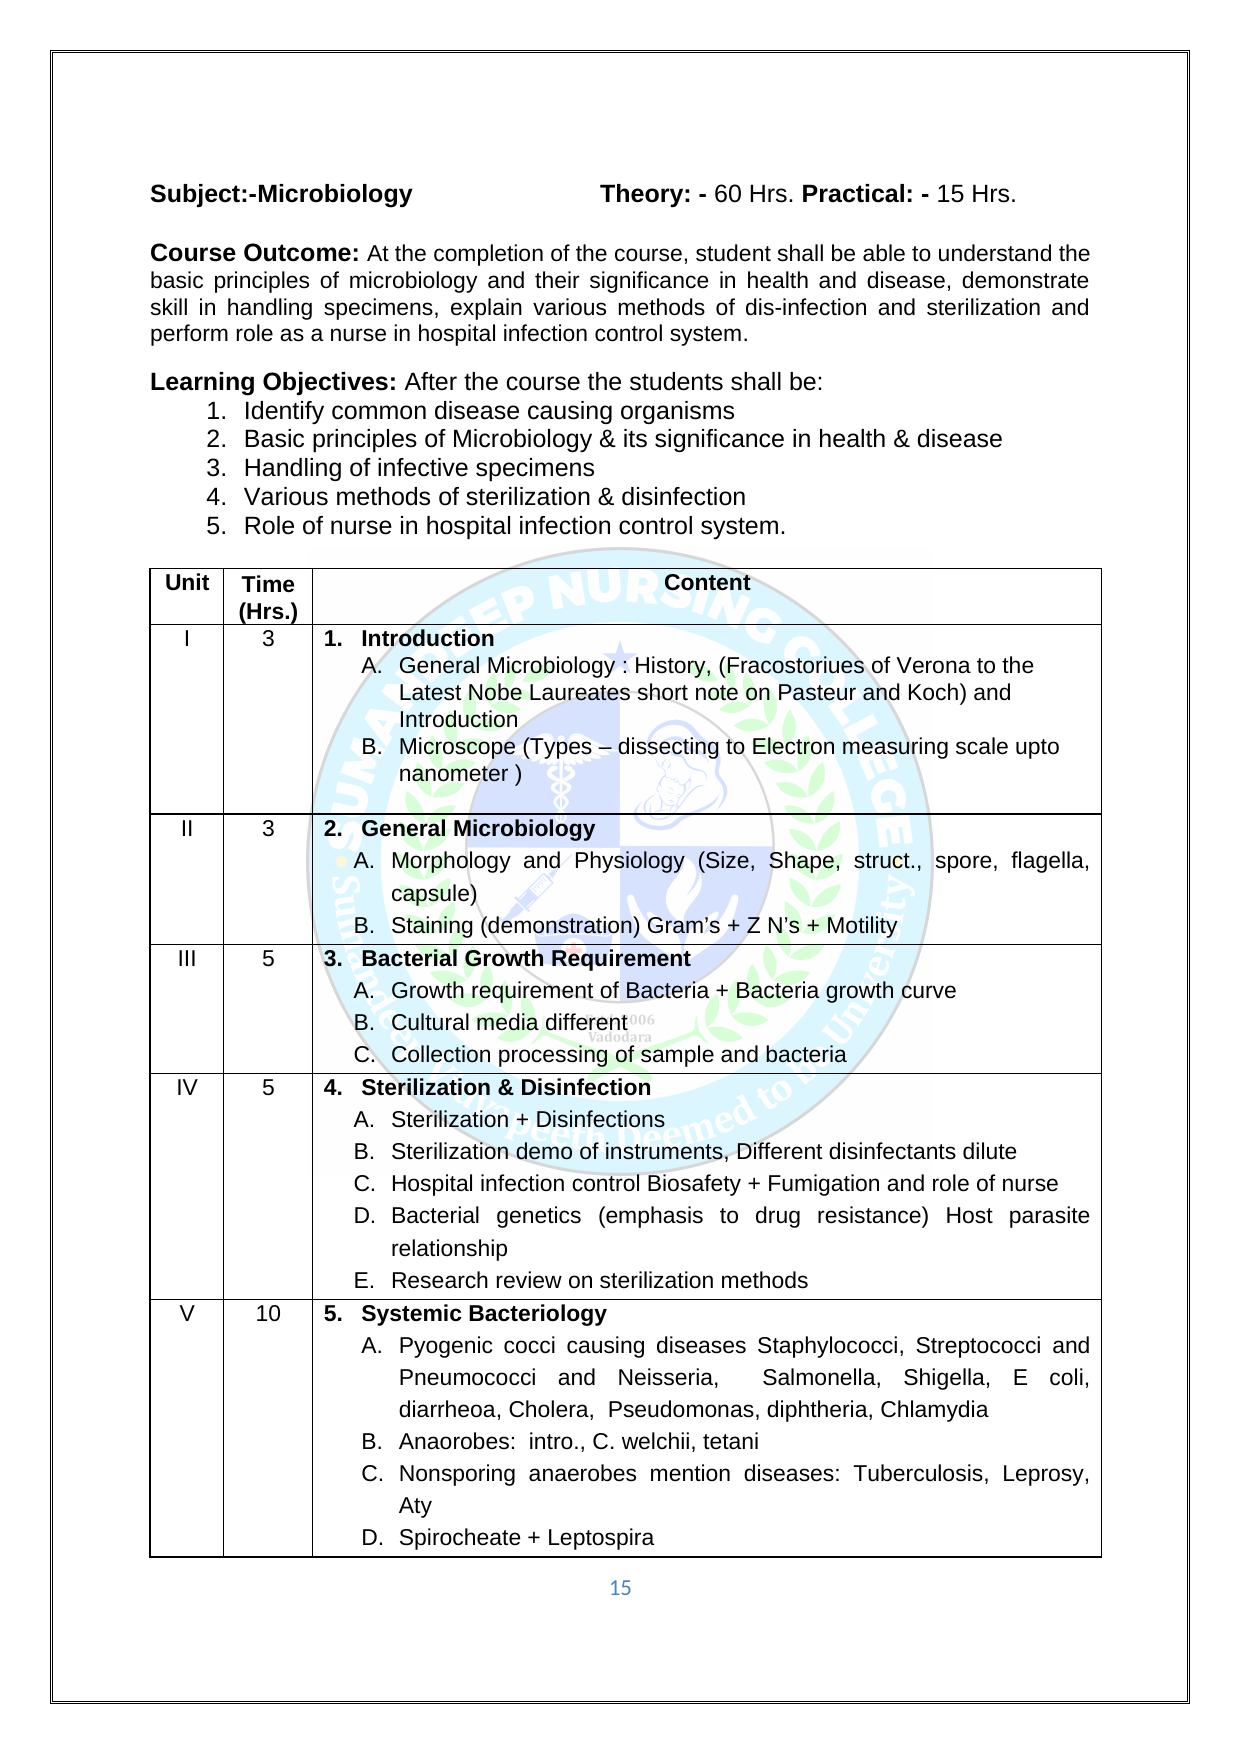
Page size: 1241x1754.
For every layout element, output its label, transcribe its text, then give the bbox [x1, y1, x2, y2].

list Various methods of sterilization & disinfection [206, 482, 1090, 511]
table_cell 10 [224, 1300, 312, 1556]
table_cell 3 [224, 625, 312, 813]
table_header Unit [151, 569, 223, 624]
text Subject:-Microbiology Theory: - 60 Hrs. Practical: - 15 Hrs. [150, 179, 1090, 207]
table_header Time (Hrs.) [224, 569, 312, 624]
text Learning Objectives: After the course the students shall be: [150, 367, 1090, 396]
table_cell IV [151, 1074, 223, 1299]
table_cell III [151, 945, 223, 1073]
list Role of nurse in hospital infection control system. [206, 511, 1090, 539]
table_cell Sterilization & Disinfection Sterilization + Disinfections Sterilization demo of instruments, Different disinfectants dilute Hospital infection control Biosafety + Fumigation and role of nurse Bacterial genetics (emphasis to drug resistance) Host parasite relationship Research review on sterilization methods [313, 1074, 1101, 1299]
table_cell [313, 1300, 1101, 1556]
list Basic principles of Microbiology & its significance in health & disease [206, 424, 1090, 453]
table_cell Introduction General Microbiology : History, (Fracostoriues of Verona to the Latest Nobe Laureates short note on Pasteur and Koch) and Introduction Microscope (Types – dissecting to Electron measuring scale upto nanometer ) [313, 625, 1101, 813]
table_cell I [151, 625, 223, 813]
table_header Content [313, 569, 1101, 624]
table_cell General Microbiology Morphology and Physiology (Size, Shape, struct., spore, flagella, capsule) Staining (demonstration) Gram’s + Z N’s + Motility [313, 815, 1101, 944]
list Identify common disease causing organisms [206, 396, 1090, 424]
table_cell II [151, 815, 223, 944]
table_cell 5 [224, 945, 312, 1073]
list Handling of infective specimens [206, 453, 1090, 482]
table_cell 3 [224, 815, 312, 944]
text Course Outcome: At the completion of the course, student shall be able to understand the basic principles of microbiology and their significance in health and disease, demonstrate skill in handling specimens, explain various methods of dis-infection and sterilization and perform role as a nurse in hospital infection control system. [150, 238, 1091, 346]
table_cell Bacterial Growth Requirement Growth requirement of Bacteria + Bacteria growth curve Cultural media different Collection processing of sample and bacteria [313, 945, 1101, 1073]
table_cell 5 [224, 1074, 312, 1299]
table_cell V [151, 1300, 223, 1556]
